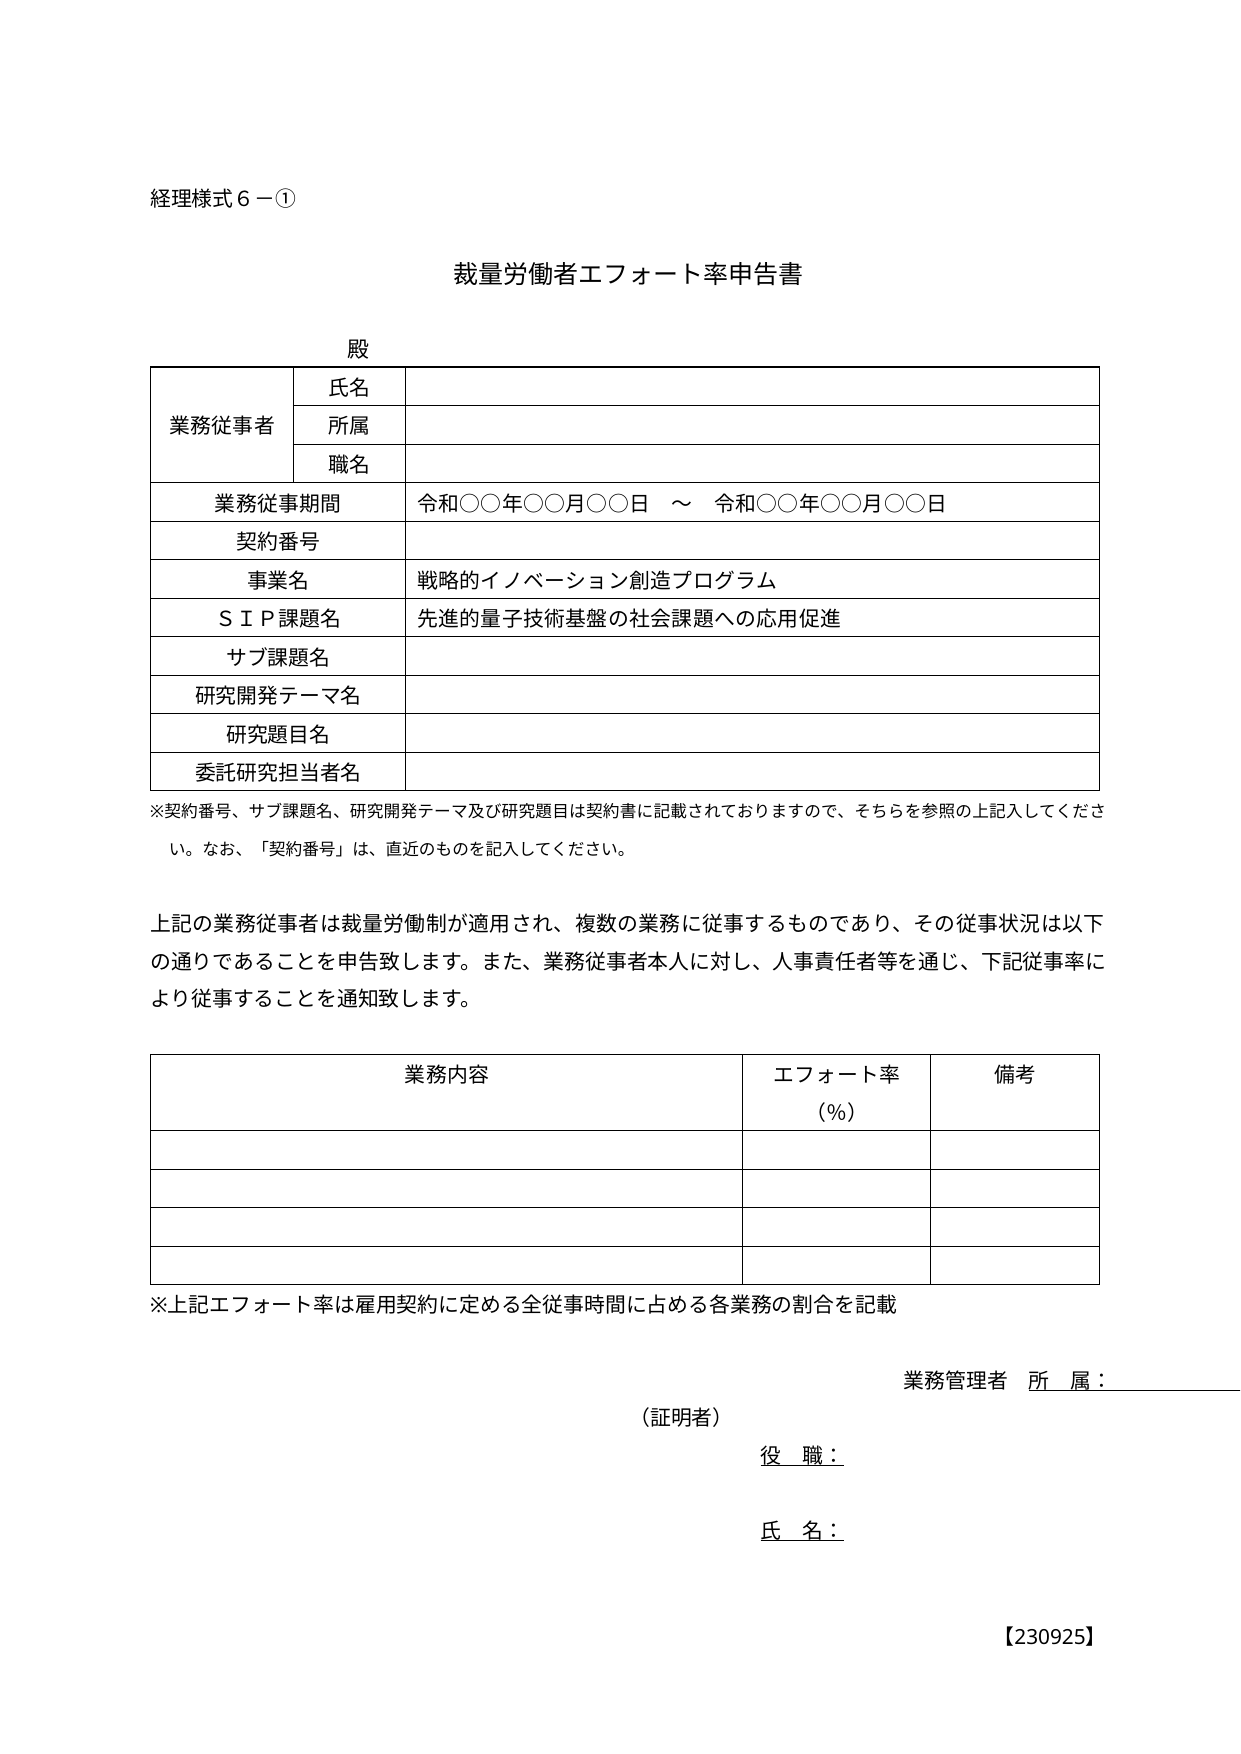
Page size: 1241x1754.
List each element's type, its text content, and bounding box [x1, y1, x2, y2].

table_cell [151, 1247, 742, 1284]
table_cell ＳＩＰ課題名 [151, 599, 405, 636]
table_header 備考 [931, 1055, 1099, 1130]
text 業務管理者 所 属： [150, 1360, 1112, 1398]
table_cell [406, 637, 1099, 675]
table_cell 研究開発テーマ名 [151, 676, 405, 713]
table_cell 所属 [294, 406, 405, 443]
table_cell 委託研究担当者名 [151, 753, 405, 790]
table_header 氏名 [294, 368, 405, 405]
text 氏 名： [150, 1510, 1106, 1548]
table_cell 戦略的イノベーション創造プログラム [406, 560, 1099, 598]
table_cell [743, 1208, 930, 1246]
table_cell [151, 1170, 742, 1207]
table_header エフォート率 （％） [743, 1055, 930, 1130]
table_cell [406, 676, 1099, 713]
table_cell 職名 [294, 445, 405, 482]
text 殿 [150, 329, 1106, 366]
text 役 職： [150, 1435, 1106, 1473]
text ※上記エフォート率は雇用契約に定める全従事時間に占める各業務の割合を記載 [150, 1285, 1106, 1323]
table_cell サブ課題名 [151, 637, 405, 675]
table_cell [406, 406, 1099, 443]
table_cell [931, 1131, 1099, 1168]
table_header [406, 368, 1099, 405]
text ※契約番号、サブ課題名、研究開発テーマ及び研究題目は契約書に記載されておりますので、そちらを参照の上記入してください。なお、「契約番号」は、直近のものを記入してください。 [150, 791, 1106, 866]
text （証明者） [150, 1398, 1106, 1435]
table_cell [406, 445, 1099, 482]
text 裁量労働者エフォート率申告書 [150, 254, 1106, 291]
text 上記の業務従事者は裁量労働制が適用され、複数の業務に従事するものであり、その従事状況は以下の通りであることを申告致します。また、業務従事者本人に対し、人事責任者等を通じ、下記従事率により従事することを通知致します。 [150, 904, 1106, 1016]
table_cell [406, 714, 1099, 752]
text 経理様式６－① [150, 179, 1106, 216]
table_cell [743, 1170, 930, 1207]
table_cell [151, 1131, 742, 1168]
table_cell [931, 1170, 1099, 1207]
table_cell 事業名 [151, 560, 405, 598]
table_cell [931, 1208, 1099, 1246]
table_cell 契約番号 [151, 522, 405, 559]
table_cell 業務従事期間 [151, 483, 405, 521]
table_cell 研究題目名 [151, 714, 405, 752]
table_cell [743, 1247, 930, 1284]
table_cell [151, 1208, 742, 1246]
table_cell 令和○○年○○月○○日 ～ 令和○○年○○月○○日 [406, 483, 1099, 521]
table_header 業務内容 [151, 1055, 742, 1130]
table_cell [931, 1247, 1099, 1284]
table_cell [743, 1131, 930, 1168]
table_cell 先進的量子技術基盤の社会課題への応用促進 [406, 599, 1099, 636]
table_header 業務従事者 [151, 368, 293, 482]
table_cell [406, 753, 1099, 790]
table_cell [406, 522, 1099, 559]
